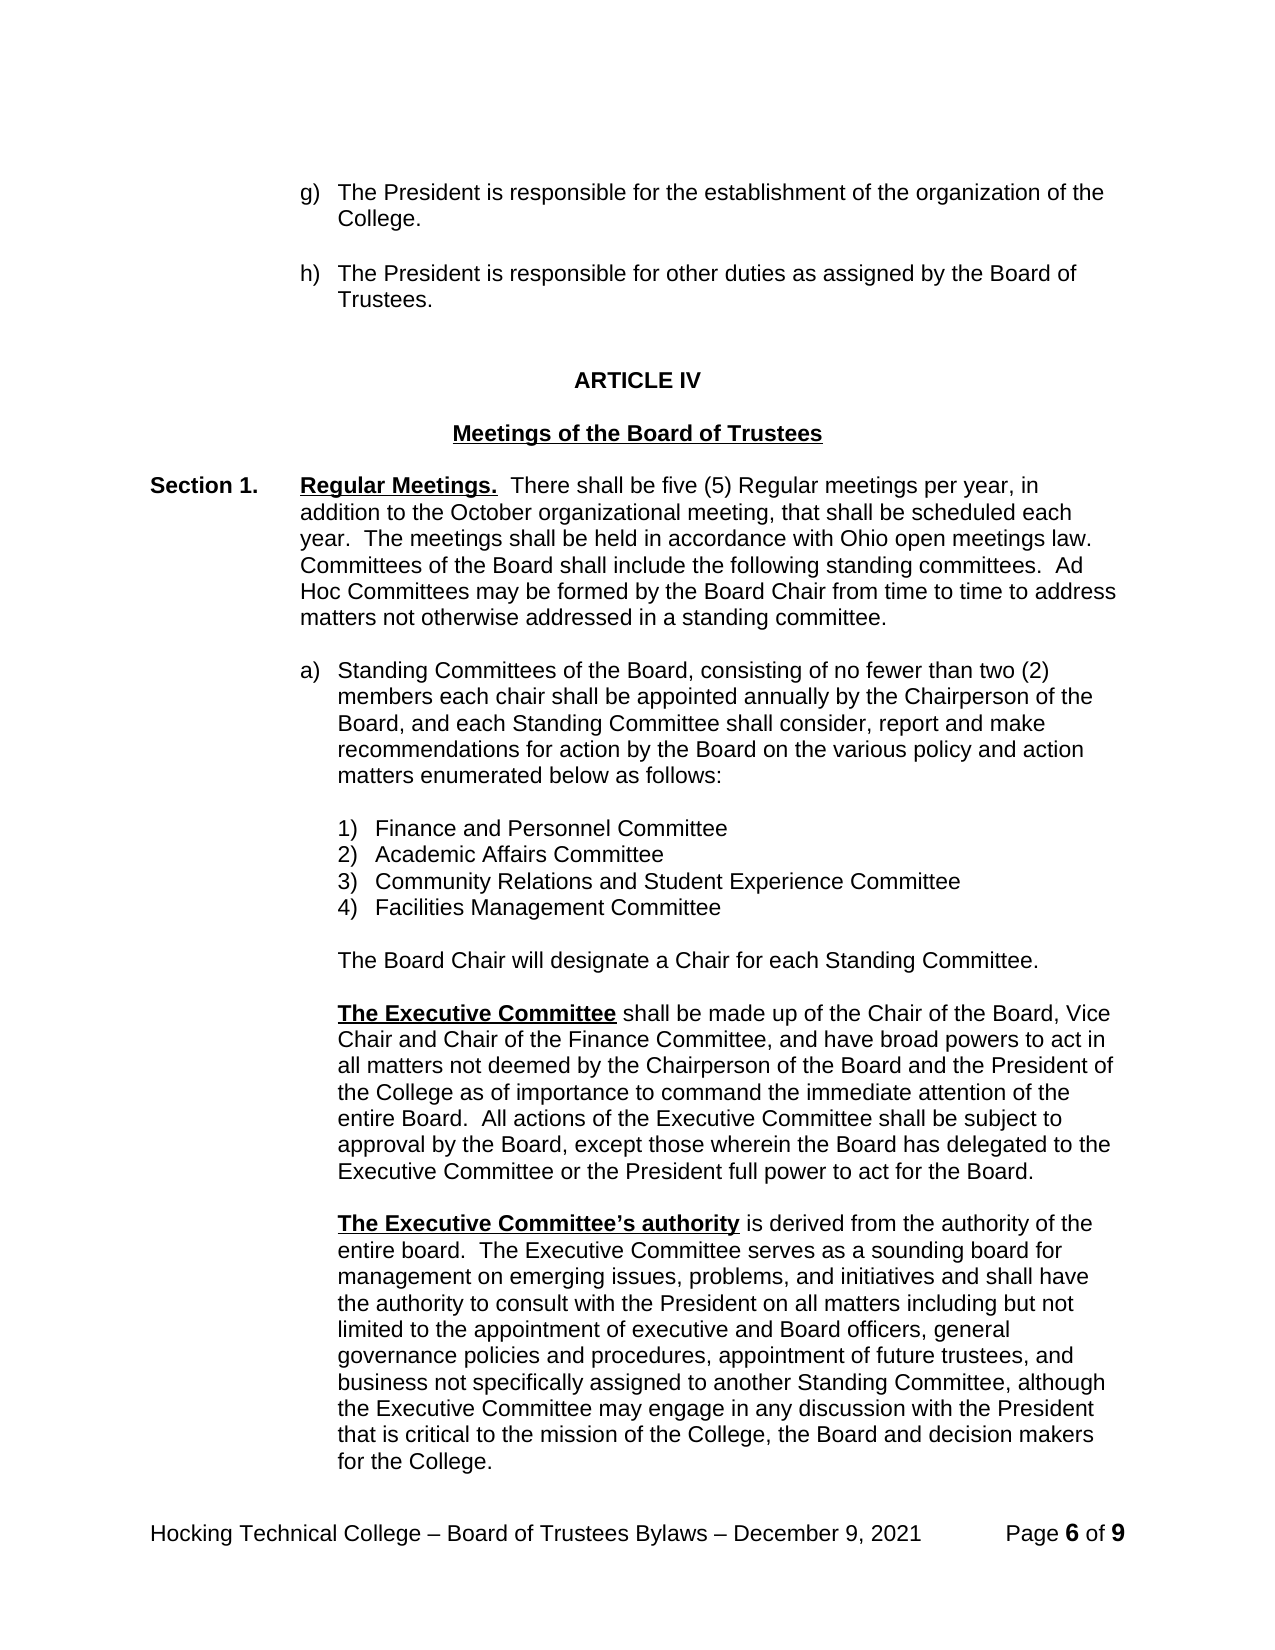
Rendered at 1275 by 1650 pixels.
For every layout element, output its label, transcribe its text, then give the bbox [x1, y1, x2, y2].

list Academic Affairs Committee [337, 841, 1125, 868]
list Section 1. Regular Meetings. There shall be five (5) Regular meetings per year, in addition to the October organizational meeting, that shall be scheduled each year. The meetings shall be held in accordance with Ohio open meetings law. Committees of the Board shall include the following standing committees. Ad Hoc Committees may be formed by the Board Chair from time to time to address matters not otherwise addressed in a standing committee. [150, 472, 1125, 631]
text The Board Chair will designate a Chair for each Standing Committee. [150, 947, 1125, 973]
list ARTICLE IV [150, 367, 1125, 393]
list Standing Committees of the Board, consisting of no fewer than two (2) members each chair shall be appointed annually by the Chairperson of the Board, and each Standing Committee shall consider, report and make recommendations for action by the Board on the various policy and action matters enumerated below as follows: [300, 657, 1125, 789]
list Finance and Personnel Committee [337, 815, 1125, 841]
list Meetings of the Board of Trustees [150, 420, 1125, 446]
text The Executive Committee shall be made up of the Chair of the Board, Vice Chair and Chair of the Finance Committee, and have broad powers to act in all matters not deemed by the Chairperson of the Board and the President of the College as of importance to command the immediate attention of the entire Board. All actions of the Executive Committee shall be subject to approval by the Board, except those wherein the Board has delegated to the Executive Committee or the President full power to act for the Board. [337, 999, 1125, 1184]
list Community Relations and Student Experience Committee [337, 868, 1125, 894]
text The Executive Committee’s authority is derived from the authority of the entire board. The Executive Committee serves as a sounding board for management on emerging issues, problems, and initiatives and shall have the authority to consult with the President on all matters including but not limited to the appointment of executive and Board officers, general governance policies and procedures, appointment of future trustees, and business not specifically assigned to another Standing Committee, although the Executive Committee may engage in any discussion with the President that is critical to the mission of the College, the Board and decision makers for the College. [337, 1210, 1125, 1474]
list Facilities Management Committee [337, 894, 1125, 921]
list The President is responsible for the establishment of the organization of the College. [300, 178, 1125, 231]
list The President is responsible for other duties as assigned by the Board of Trustees. [300, 259, 1125, 312]
